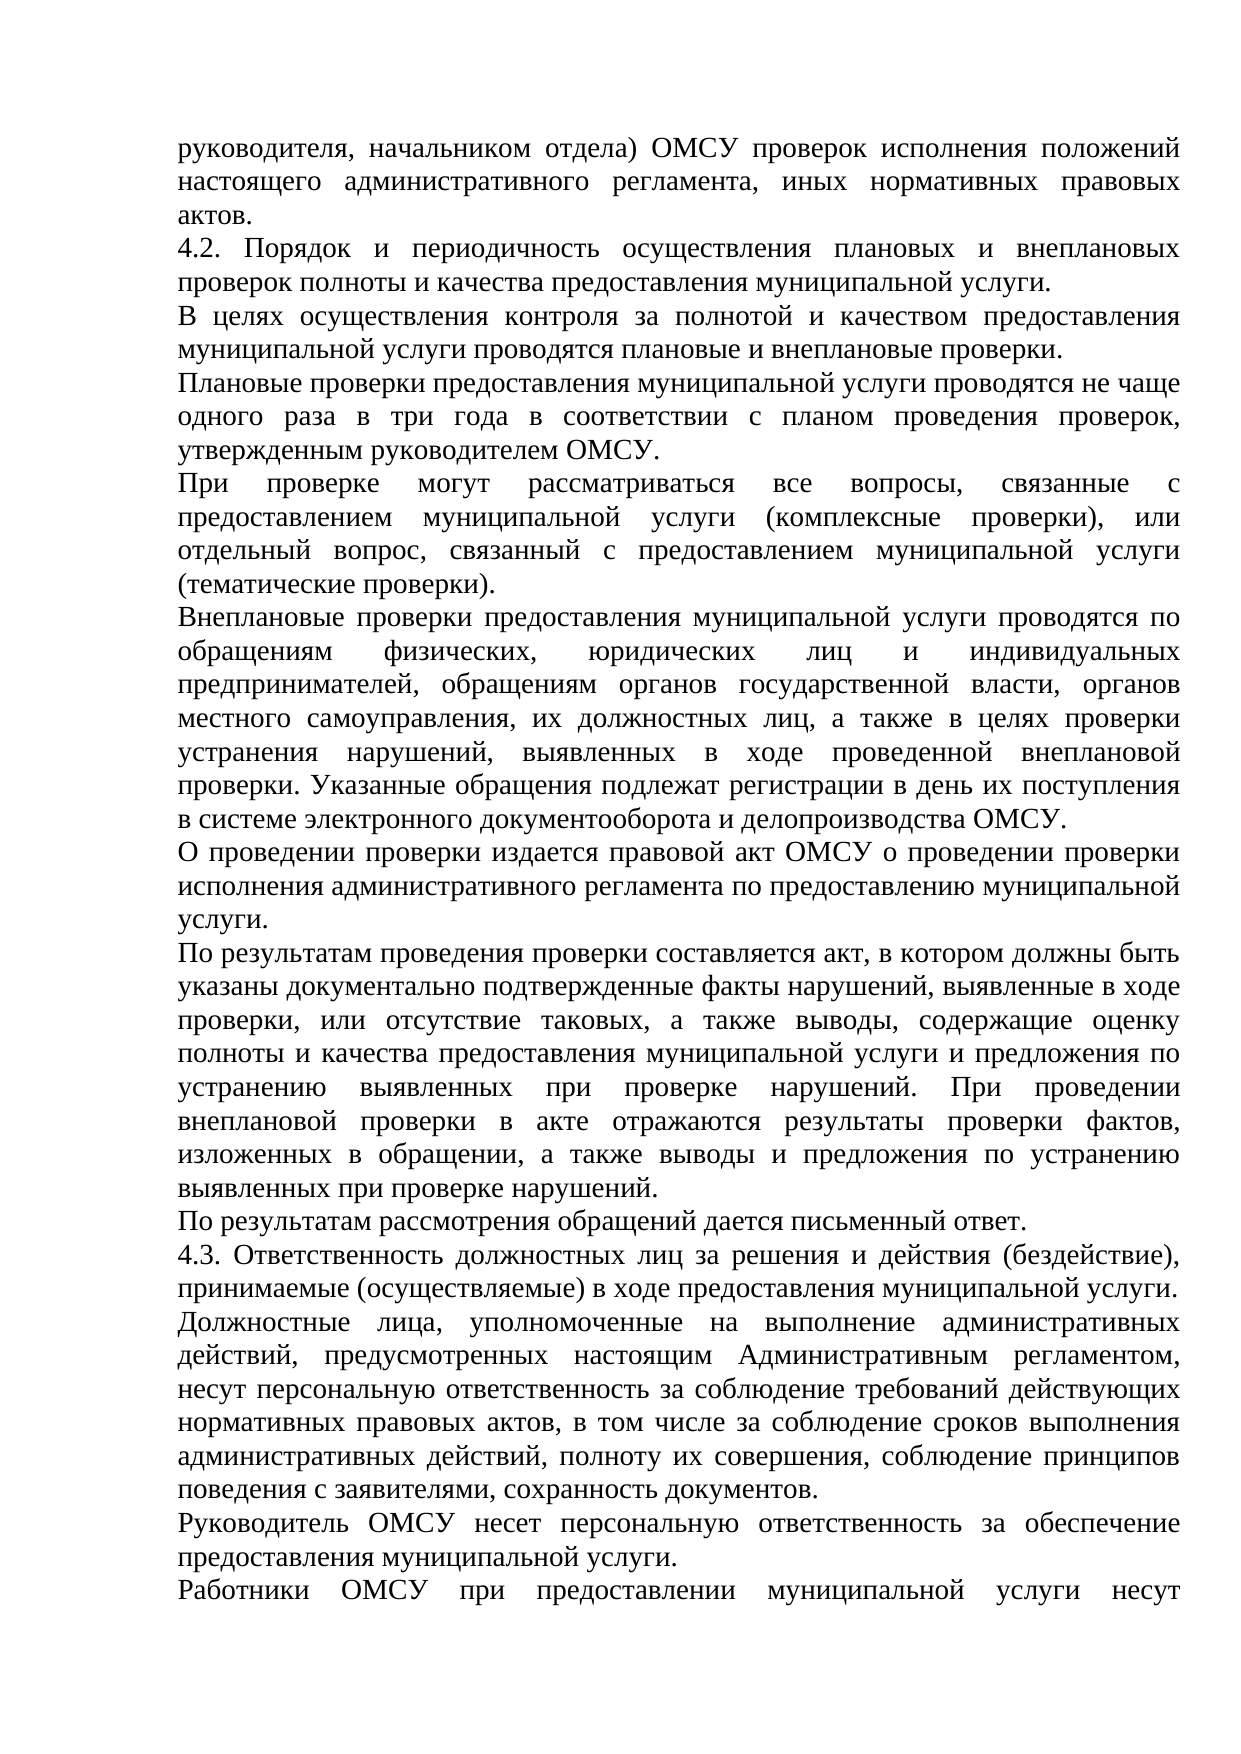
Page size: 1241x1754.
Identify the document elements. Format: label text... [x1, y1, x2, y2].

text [177, 130, 1181, 231]
text В целях осуществления контроля за полнотой и качеством предоставления муниципальной услуги проводятся плановые и внеплановые проверки. [177, 298, 1181, 365]
text При проверке могут рассматриваться все вопросы, связанные с предоставлением муниципальной услуги (комплексные проверки), или отдельный вопрос, связанный с предоставлением муниципальной услуги (тематические проверки). [177, 465, 1181, 599]
text Плановые проверки предоставления муниципальной услуги проводятся не чаще одного раза в три года в соответствии с планом проведения проверок, утвержденным руководителем ОМСУ. [177, 365, 1181, 465]
text 4.2. Порядок и периодичность осуществления плановых и внеплановых проверок полноты и качества предоставления муниципальной услуги. [177, 231, 1181, 298]
text Должностные лица, уполномоченные на выполнение административных действий, предусмотренных настоящим Административным регламентом, несут персональную ответственность за соблюдение требований действующих нормативных правовых актов, в том числе за соблюдение сроков выполнения административных действий, полноту их совершения, соблюдение принципов поведения с заявителями, сохранность документов. [177, 1304, 1181, 1505]
text 4.3. Ответственность должностных лиц за решения и действия (бездействие), принимаемые (осуществляемые) в ходе предоставления муниципальной услуги. [177, 1237, 1181, 1304]
text По результатам проведения проверки составляется акт, в котором должны быть указаны документально подтвержденные факты нарушений, выявленные в ходе проверки, или отсутствие таковых, а также выводы, содержащие оценку полноты и качества предоставления муниципальной услуги и предложения по устранению выявленных при проверке нарушений. При проведении внеплановой проверки в акте отражаются результаты проверки фактов, изложенных в обращении, а также выводы и предложения по устранению выявленных при проверке нарушений. [177, 935, 1181, 1203]
text Руководитель ОМСУ несет персональную ответственность за обеспечение предоставления муниципальной услуги. [177, 1505, 1181, 1572]
text По результатам рассмотрения обращений дается письменный ответ. [177, 1203, 1181, 1237]
text О проведении проверки издается правовой акт ОМСУ о проведении проверки исполнения административного регламента по предоставлению муниципальной услуги. [177, 834, 1181, 935]
text Внеплановые проверки предоставления муниципальной услуги проводятся по обращениям физических, юридических лиц и индивидуальных предпринимателей, обращениям органов государственной власти, органов местного самоуправления, их должностных лиц, а также в целях проверки устранения нарушений, выявленных в ходе проведенной внеплановой проверки. Указанные обращения подлежат регистрации в день их поступления в системе электронного документооборота и делопроизводства ОМСУ. [177, 599, 1181, 834]
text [177, 1572, 1181, 1606]
